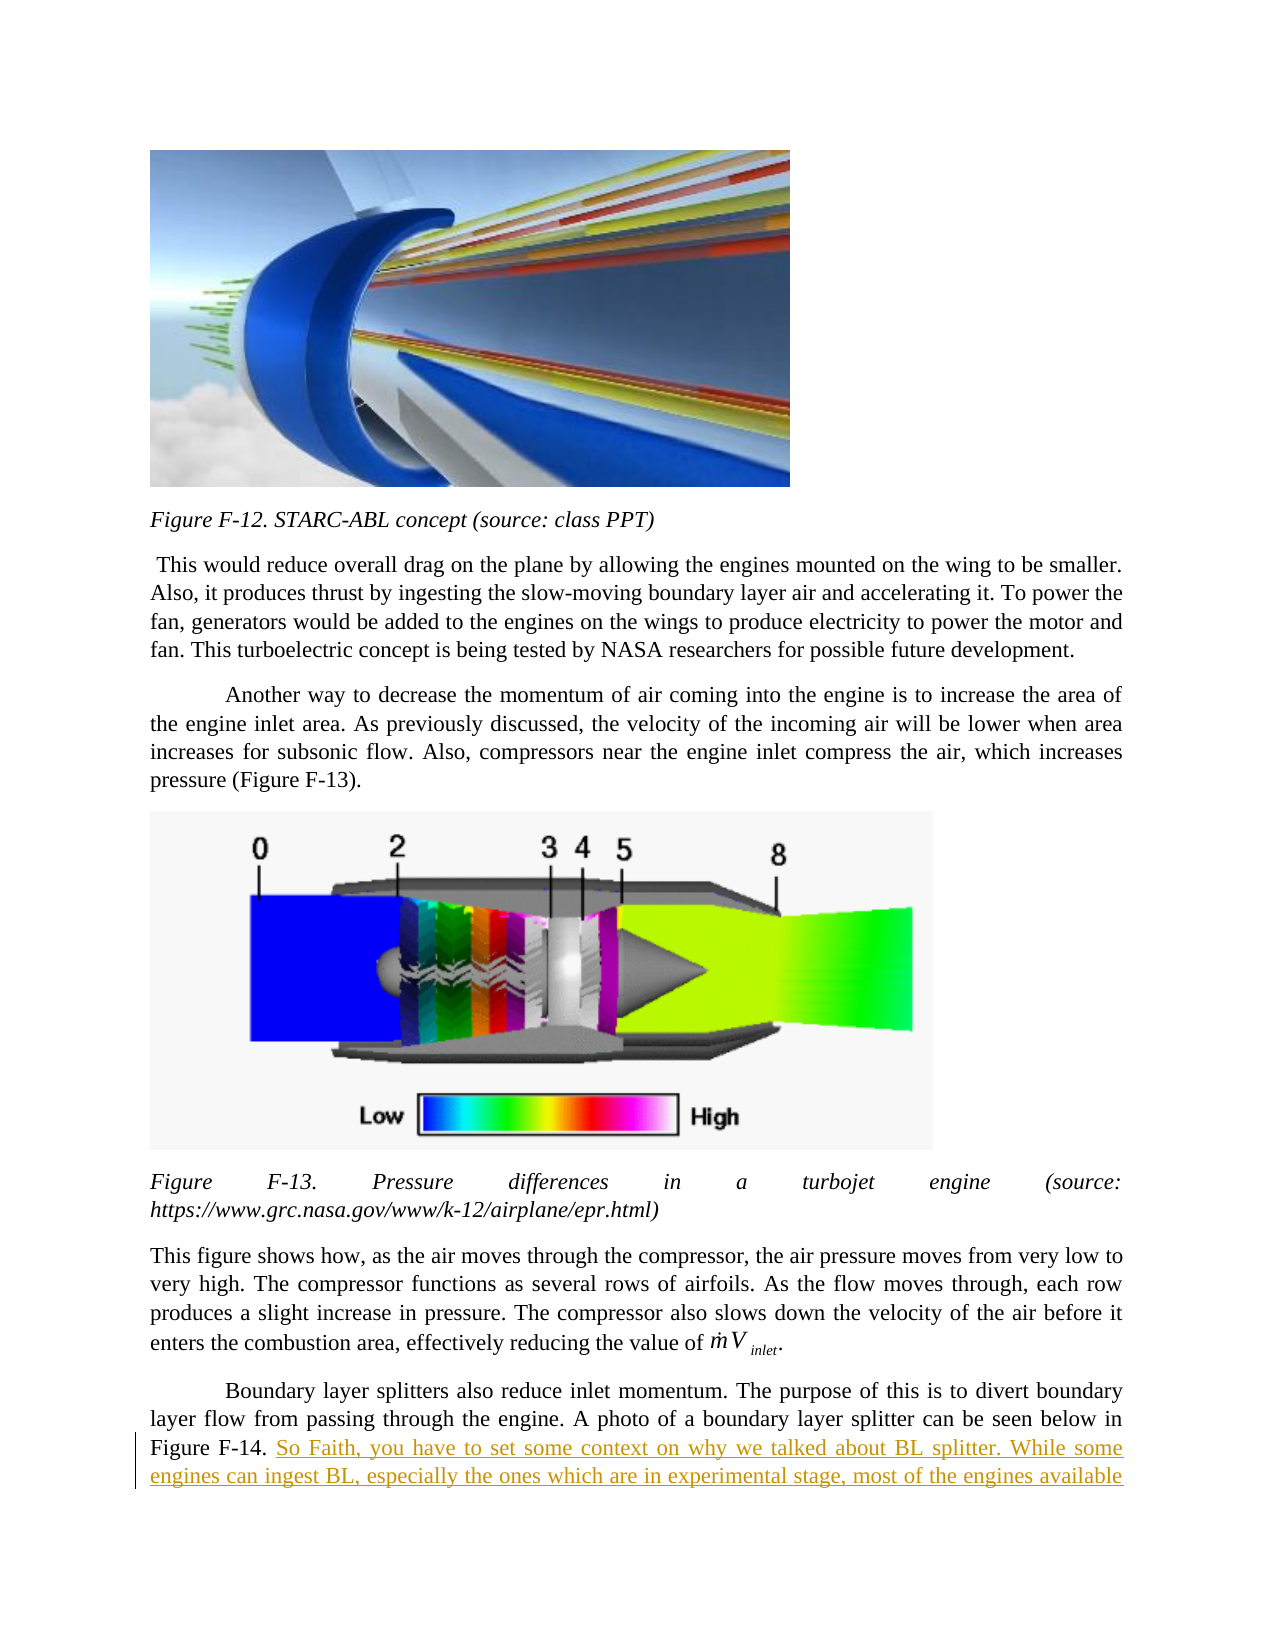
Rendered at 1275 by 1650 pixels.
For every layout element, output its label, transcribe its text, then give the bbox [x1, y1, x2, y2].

text This figure shows how, as the air moves through the compressor, the air pressure moves from very low to very high. The compressor functions as several rows of airfoils. As the flow moves through, each row produces a slight increase in pressure. The compressor also slows down the velocity of the air before it enters the combustion area, effectively reducing the value of . [150, 1242, 1125, 1358]
picture [150, 150, 790, 487]
text Figure F-12. STARC-ABL concept (source: class PPT) [150, 506, 1125, 532]
text Figure F-13. Pressure differences in a turbojet engine (source: https://www.grc.nasa.gov/www/k-12/airplane/epr.html) [150, 1168, 1125, 1223]
text This would reduce overall drag on the plane by allowing the engines mounted on the wing to be smaller. Also, it produces thrust by ingesting the slow-moving boundary layer air and accelerating it. To power the fan, generators would be added to the engines on the wings to produce electricity to power the motor and fan. This turboelectric concept is being tested by NASA researchers for possible future development. [150, 551, 1125, 662]
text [150, 1377, 1125, 1489]
text Another way to decrease the momentum of air coming into the engine is to increase the area of the engine inlet area. As previously discussed, the velocity of the incoming air will be lower when area increases for subsonic flow. Also, compressors near the engine inlet compress the air, which increases pressure (Figure F-13). [150, 681, 1125, 793]
picture [150, 811, 933, 1150]
